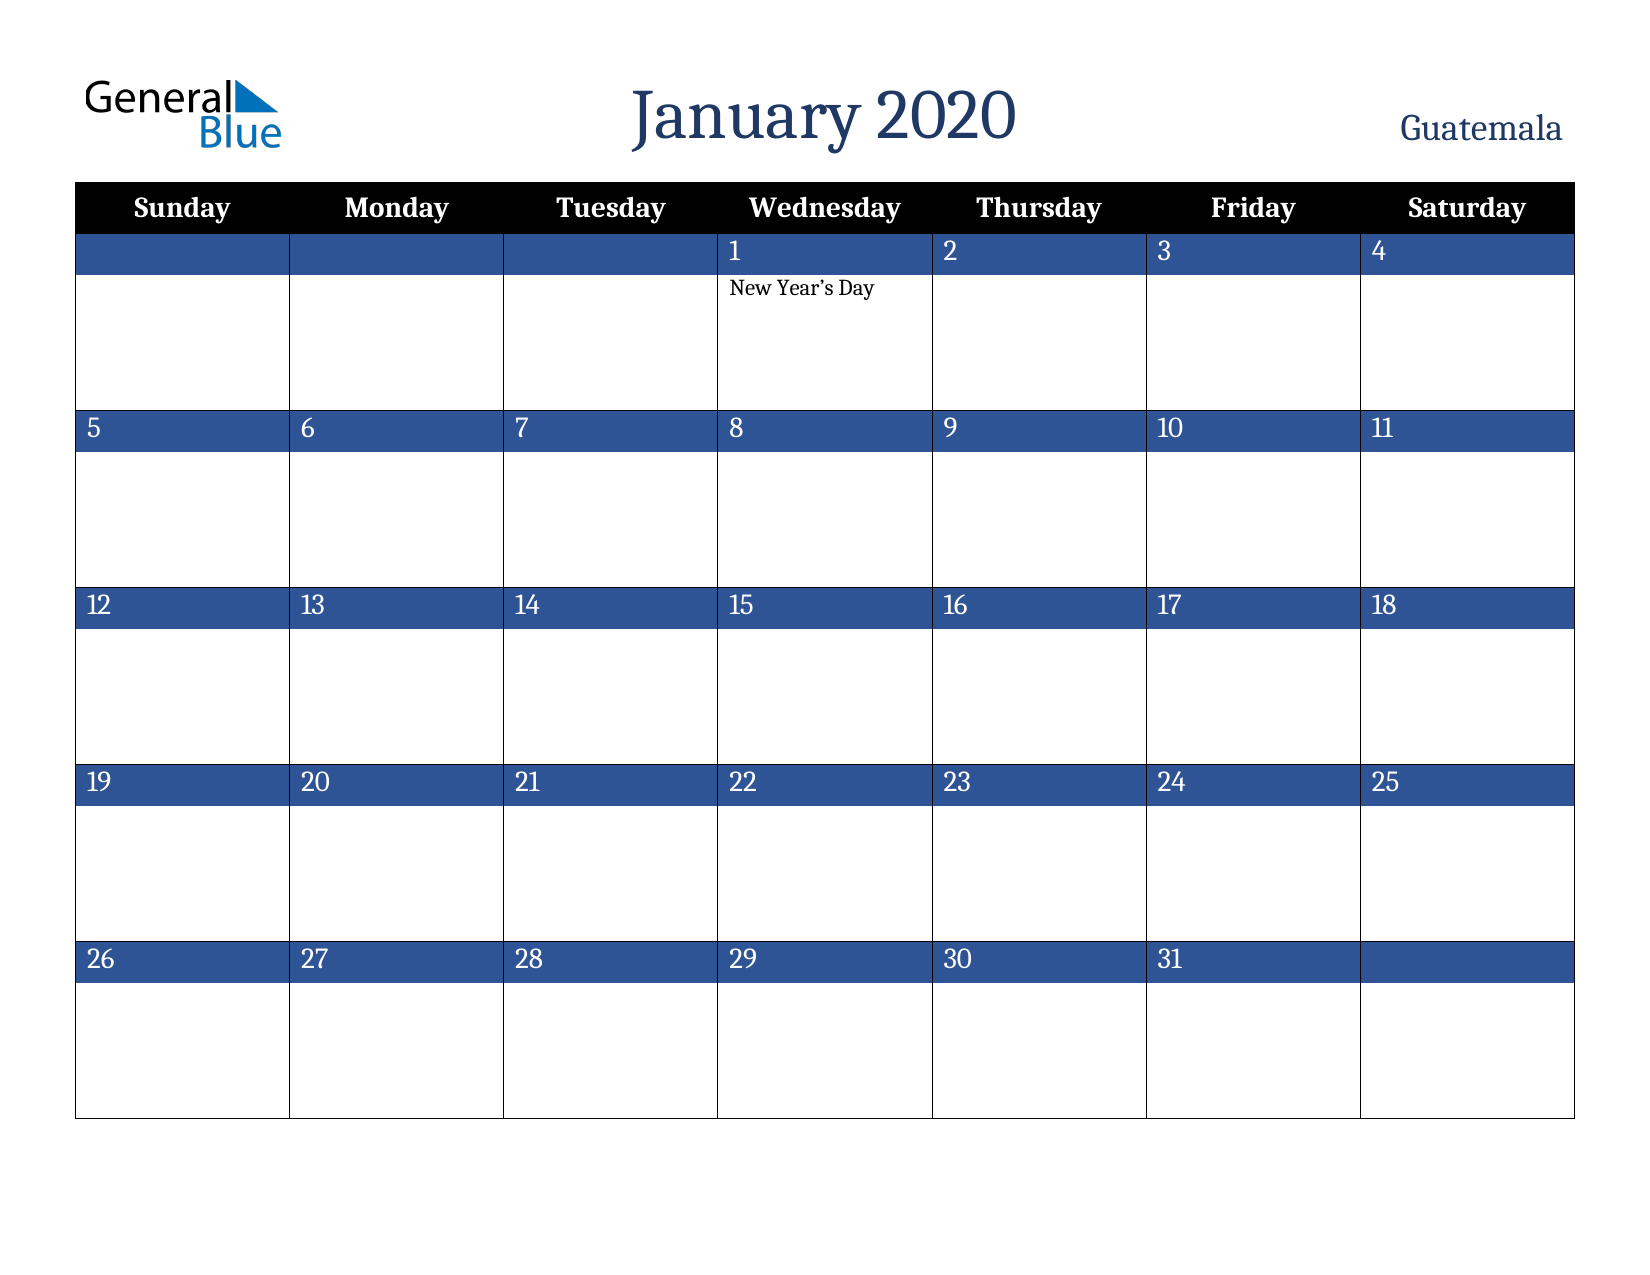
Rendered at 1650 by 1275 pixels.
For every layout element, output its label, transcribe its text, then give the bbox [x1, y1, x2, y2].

table_cell 23 [933, 765, 1146, 806]
table_cell Tuesday [504, 183, 717, 233]
table_cell [1361, 629, 1574, 764]
table_cell [290, 983, 503, 1118]
table_cell 16 [933, 588, 1146, 629]
table_cell [1147, 452, 1360, 587]
table_cell [933, 629, 1146, 764]
table_cell [1361, 452, 1574, 587]
table_cell Thursday [933, 183, 1146, 233]
table_cell [504, 983, 717, 1118]
table_cell Monday [290, 183, 503, 233]
table_cell [933, 452, 1146, 587]
table_cell [933, 806, 1146, 941]
table_cell 9 [933, 411, 1146, 452]
table_cell [718, 452, 932, 587]
table_cell 4 [1361, 234, 1574, 275]
table_cell Wednesday [718, 183, 932, 233]
table_cell [504, 806, 717, 941]
table_header January 2020 [504, 75, 1146, 182]
table_cell 2 [933, 234, 1146, 275]
table_cell 11 [1361, 411, 1574, 452]
table_header [76, 75, 503, 182]
table_cell 1 [718, 234, 932, 275]
table_cell 10 [1147, 411, 1360, 452]
table_cell [718, 629, 932, 764]
table_cell 25 [1361, 765, 1574, 806]
table_cell [718, 806, 932, 941]
table_cell [76, 983, 289, 1118]
table_cell [76, 806, 289, 941]
table_cell 7 [504, 411, 717, 452]
table_cell [718, 983, 932, 1118]
table_cell [1361, 983, 1574, 1118]
table_cell 29 [718, 942, 932, 983]
table_cell [290, 234, 503, 275]
table_cell [1147, 983, 1360, 1118]
table_cell 21 [504, 765, 717, 806]
table_cell 30 [933, 942, 1146, 983]
table_cell 18 [1361, 588, 1574, 629]
table_cell 14 [504, 588, 717, 629]
table_cell Friday [1147, 183, 1360, 233]
table_cell 8 [718, 411, 932, 452]
table_cell 17 [1147, 588, 1360, 629]
table_cell [1147, 629, 1360, 764]
table_cell [1147, 275, 1360, 410]
table_header Guatemala [1146, 75, 1574, 182]
table_cell 15 [718, 588, 932, 629]
picture [86, 80, 281, 148]
table_cell 13 [290, 588, 503, 629]
table_cell 31 [1147, 942, 1360, 983]
table_cell 22 [718, 765, 932, 806]
table_cell [1147, 806, 1360, 941]
table_cell [76, 629, 289, 764]
table_cell [76, 452, 289, 587]
table_cell [76, 234, 289, 275]
table_cell [76, 275, 289, 410]
table_cell [933, 983, 1146, 1118]
table_cell 6 [290, 411, 503, 452]
table_cell 26 [76, 942, 289, 983]
table_cell [1361, 275, 1574, 410]
table_cell 5 [76, 411, 289, 452]
table_cell New Year’s Day [718, 275, 932, 410]
table_cell [1361, 942, 1574, 983]
table_cell 3 [1147, 234, 1360, 275]
table_cell 12 [76, 588, 289, 629]
table_cell [504, 629, 717, 764]
table_cell [504, 452, 717, 587]
table_cell 19 [76, 765, 289, 806]
table_cell [290, 629, 503, 764]
table_cell 20 [290, 765, 503, 806]
table_cell 27 [290, 942, 503, 983]
table_cell [504, 234, 717, 275]
table_cell [290, 452, 503, 587]
table_cell [1361, 806, 1574, 941]
table_cell Sunday [76, 183, 289, 233]
table_cell [290, 806, 503, 941]
table_cell [290, 275, 503, 410]
table_cell [504, 275, 717, 410]
table_cell Saturday [1361, 183, 1574, 233]
table_cell 28 [504, 942, 717, 983]
table_cell 24 [1147, 765, 1360, 806]
table_cell [933, 275, 1146, 410]
